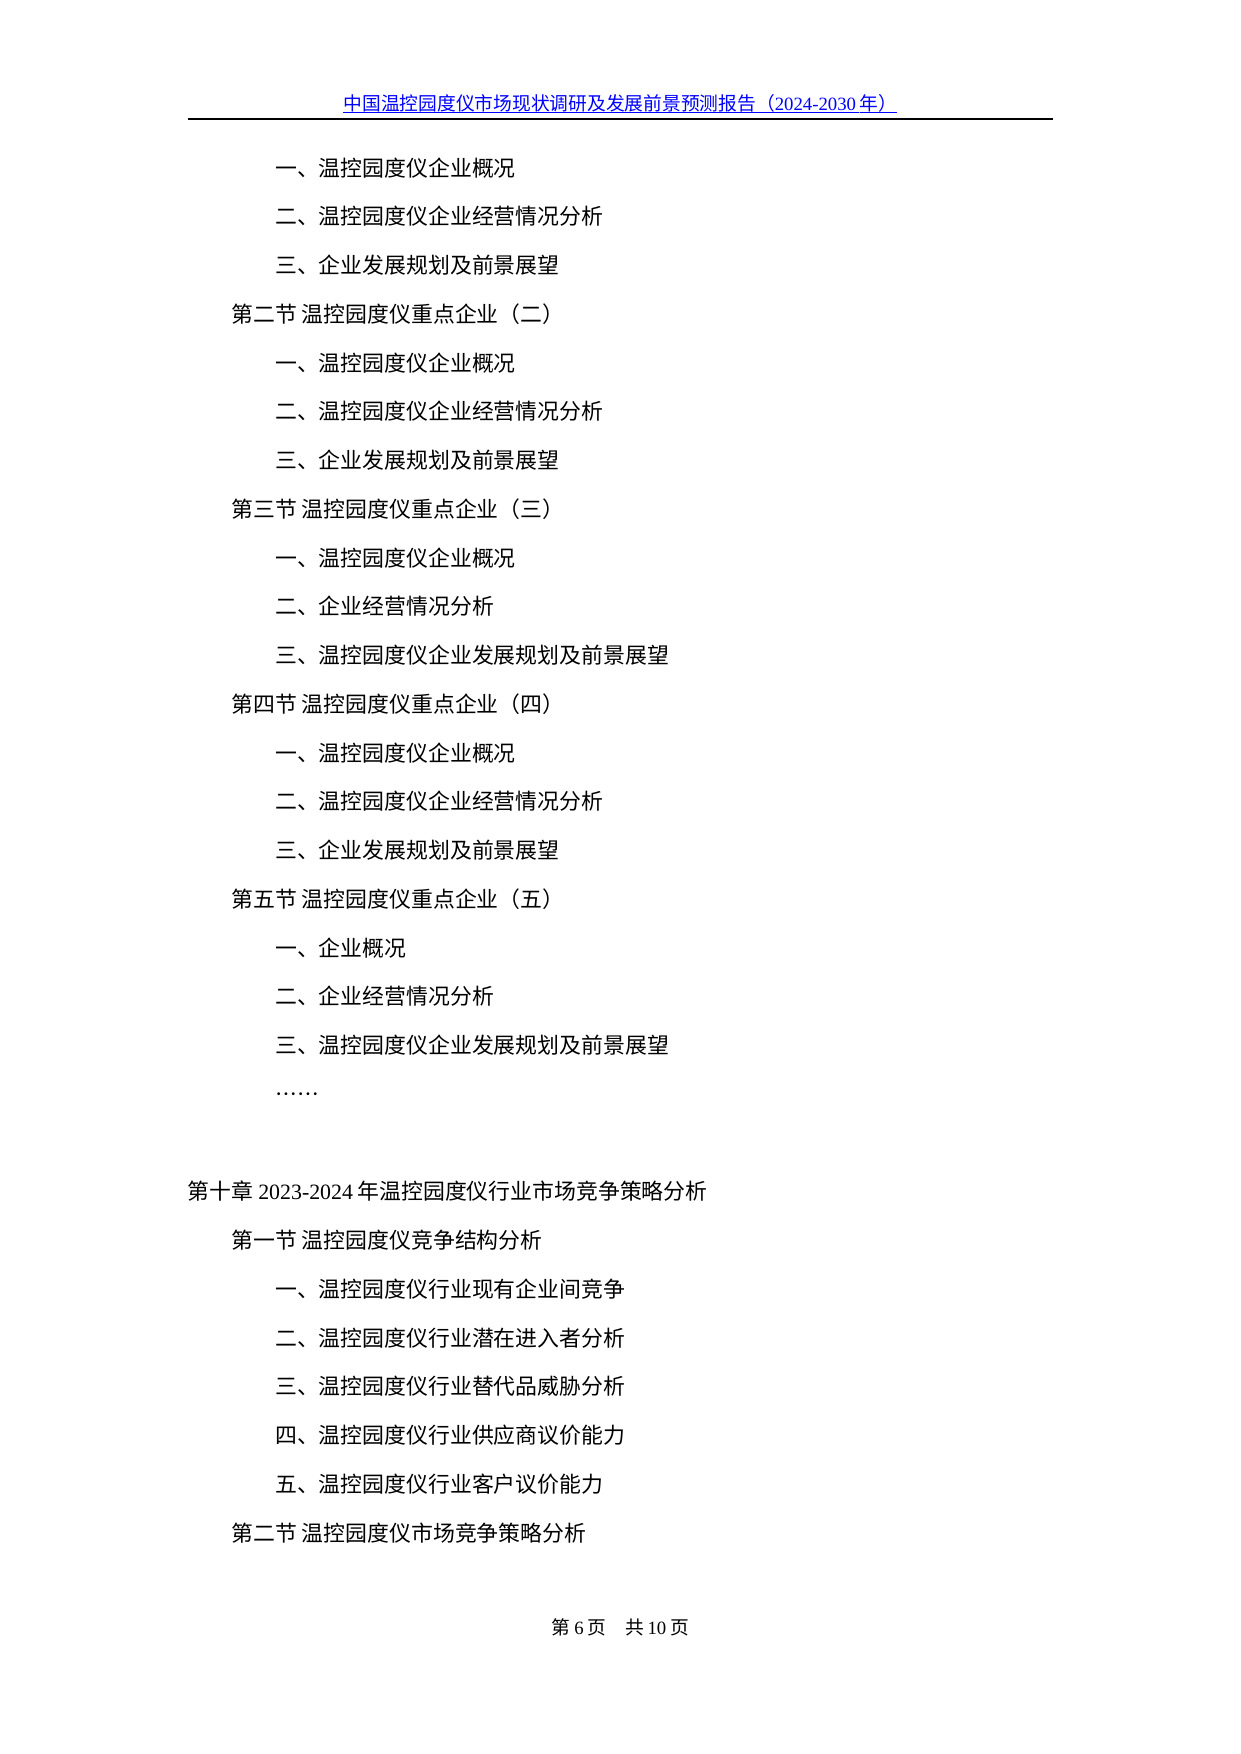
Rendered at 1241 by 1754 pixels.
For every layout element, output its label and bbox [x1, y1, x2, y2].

text [187, 150, 1053, 1548]
